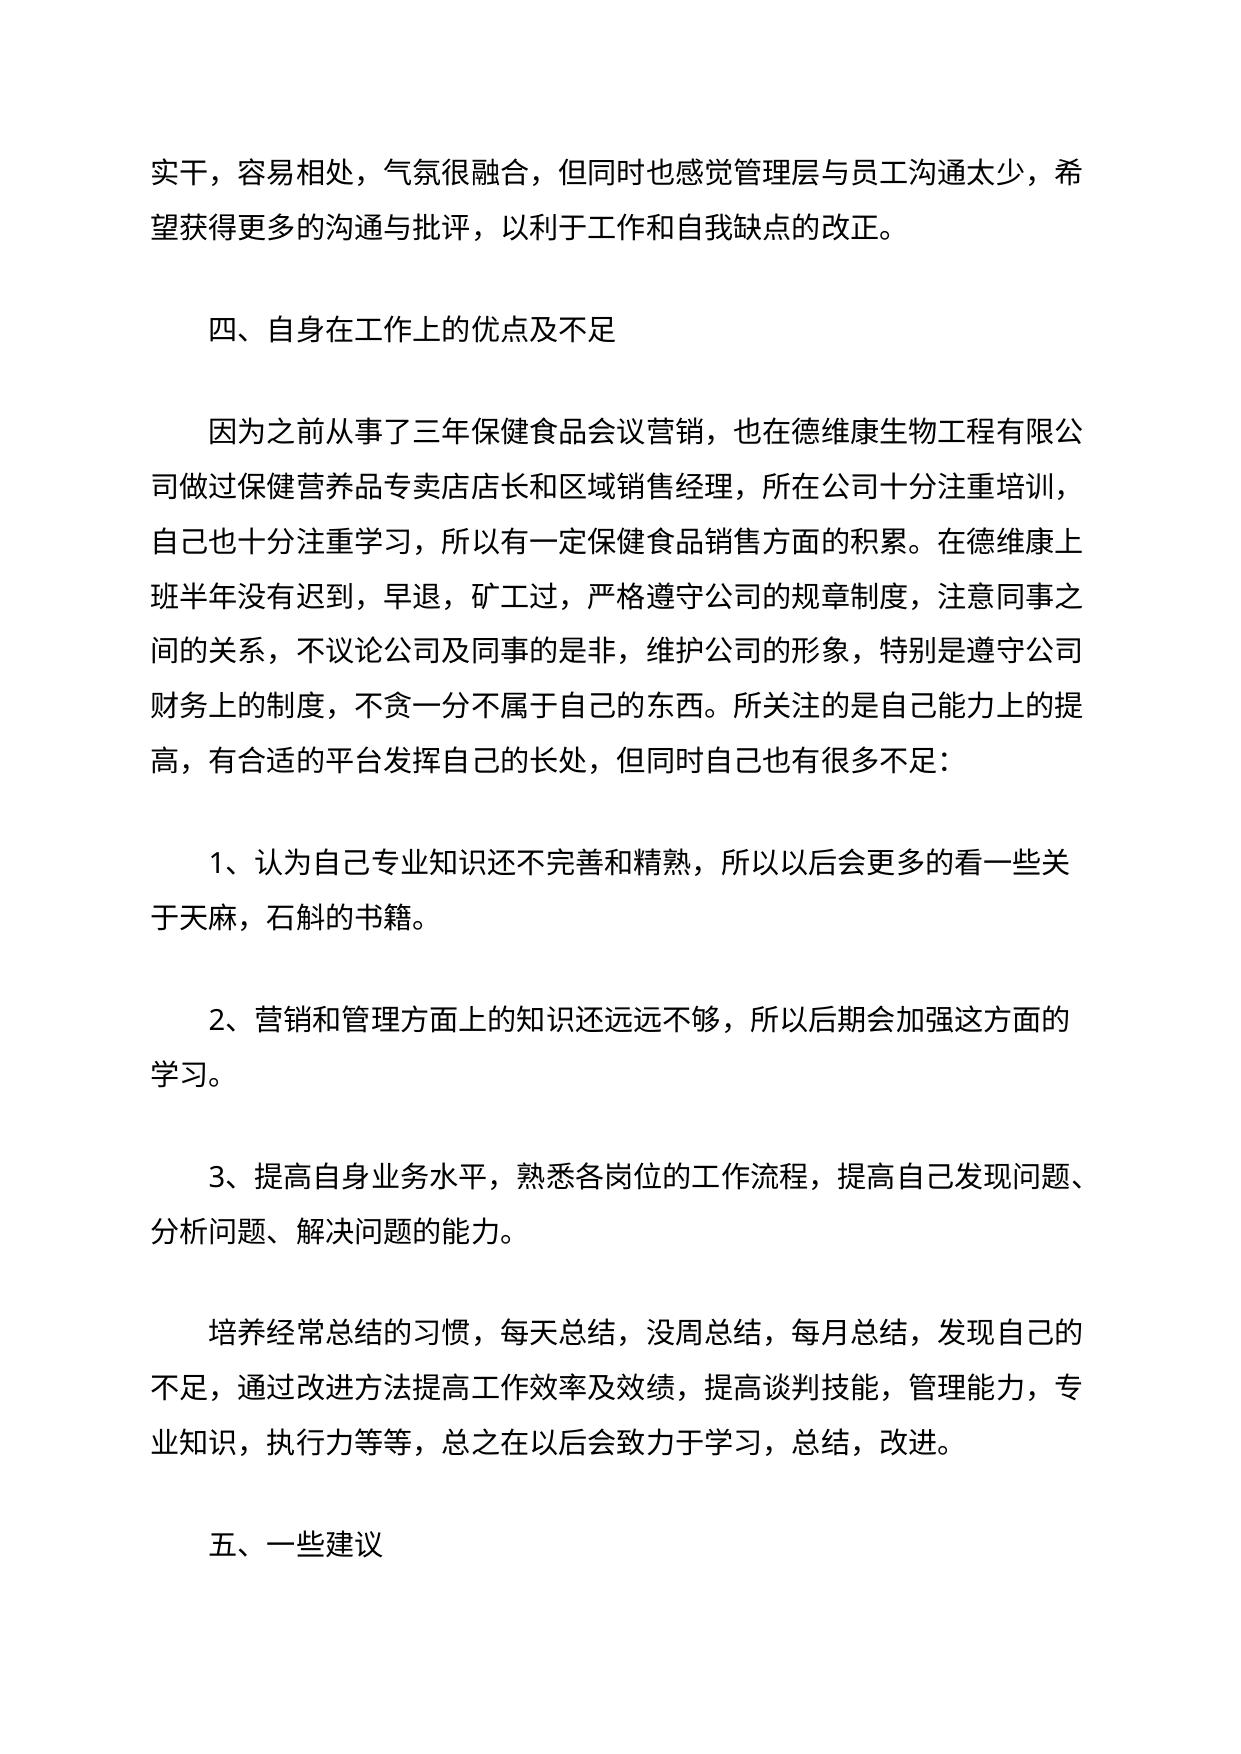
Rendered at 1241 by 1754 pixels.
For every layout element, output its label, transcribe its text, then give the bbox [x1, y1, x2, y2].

text 四、自身在工作上的优点及不足 [150, 307, 1090, 349]
text 五、一些建议 [150, 1521, 1090, 1564]
text 因为之前从事了三年保健食品会议营销，也在德维康生物工程有限公司做过保健营养品专卖店店长和区域销售经理，所在公司十分注重培训，自己也十分注重学习，所以有一定保健食品销售方面的积累。在德维康上班半年没有迟到，早退，矿工过，严格遵守公司的规章制度，注意同事之间的关系，不议论公司及同事的是非，维护公司的形象，特别是遵守公司财务上的制度，不贪一分不属于自己的东西。所关注的是自己能力上的提高，有合适的平台发挥自己的长处，但同时自己也有很多不足： [150, 408, 1090, 780]
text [150, 150, 1090, 247]
text 1、认为自己专业知识还不完善和精熟，所以以后会更多的看一些关于天麻，石斛的书籍。 [150, 839, 1090, 937]
text 培养经常总结的习惯，每天总结，没周总结，每月总结，发现自己的不足，通过改进方法提高工作效率及效绩，提高谈判技能，管理能力，专业知识，执行力等等，总之在以后会致力于学习，总结，改进。 [150, 1310, 1090, 1462]
text 3、提高自身业务水平，熟悉各岗位的工作流程，提高自己发现问题、分析问题、解决问题的能力。 [150, 1153, 1090, 1250]
text 2、营销和管理方面上的知识还远远不够，所以后期会加强这方面的学习。 [150, 996, 1090, 1094]
